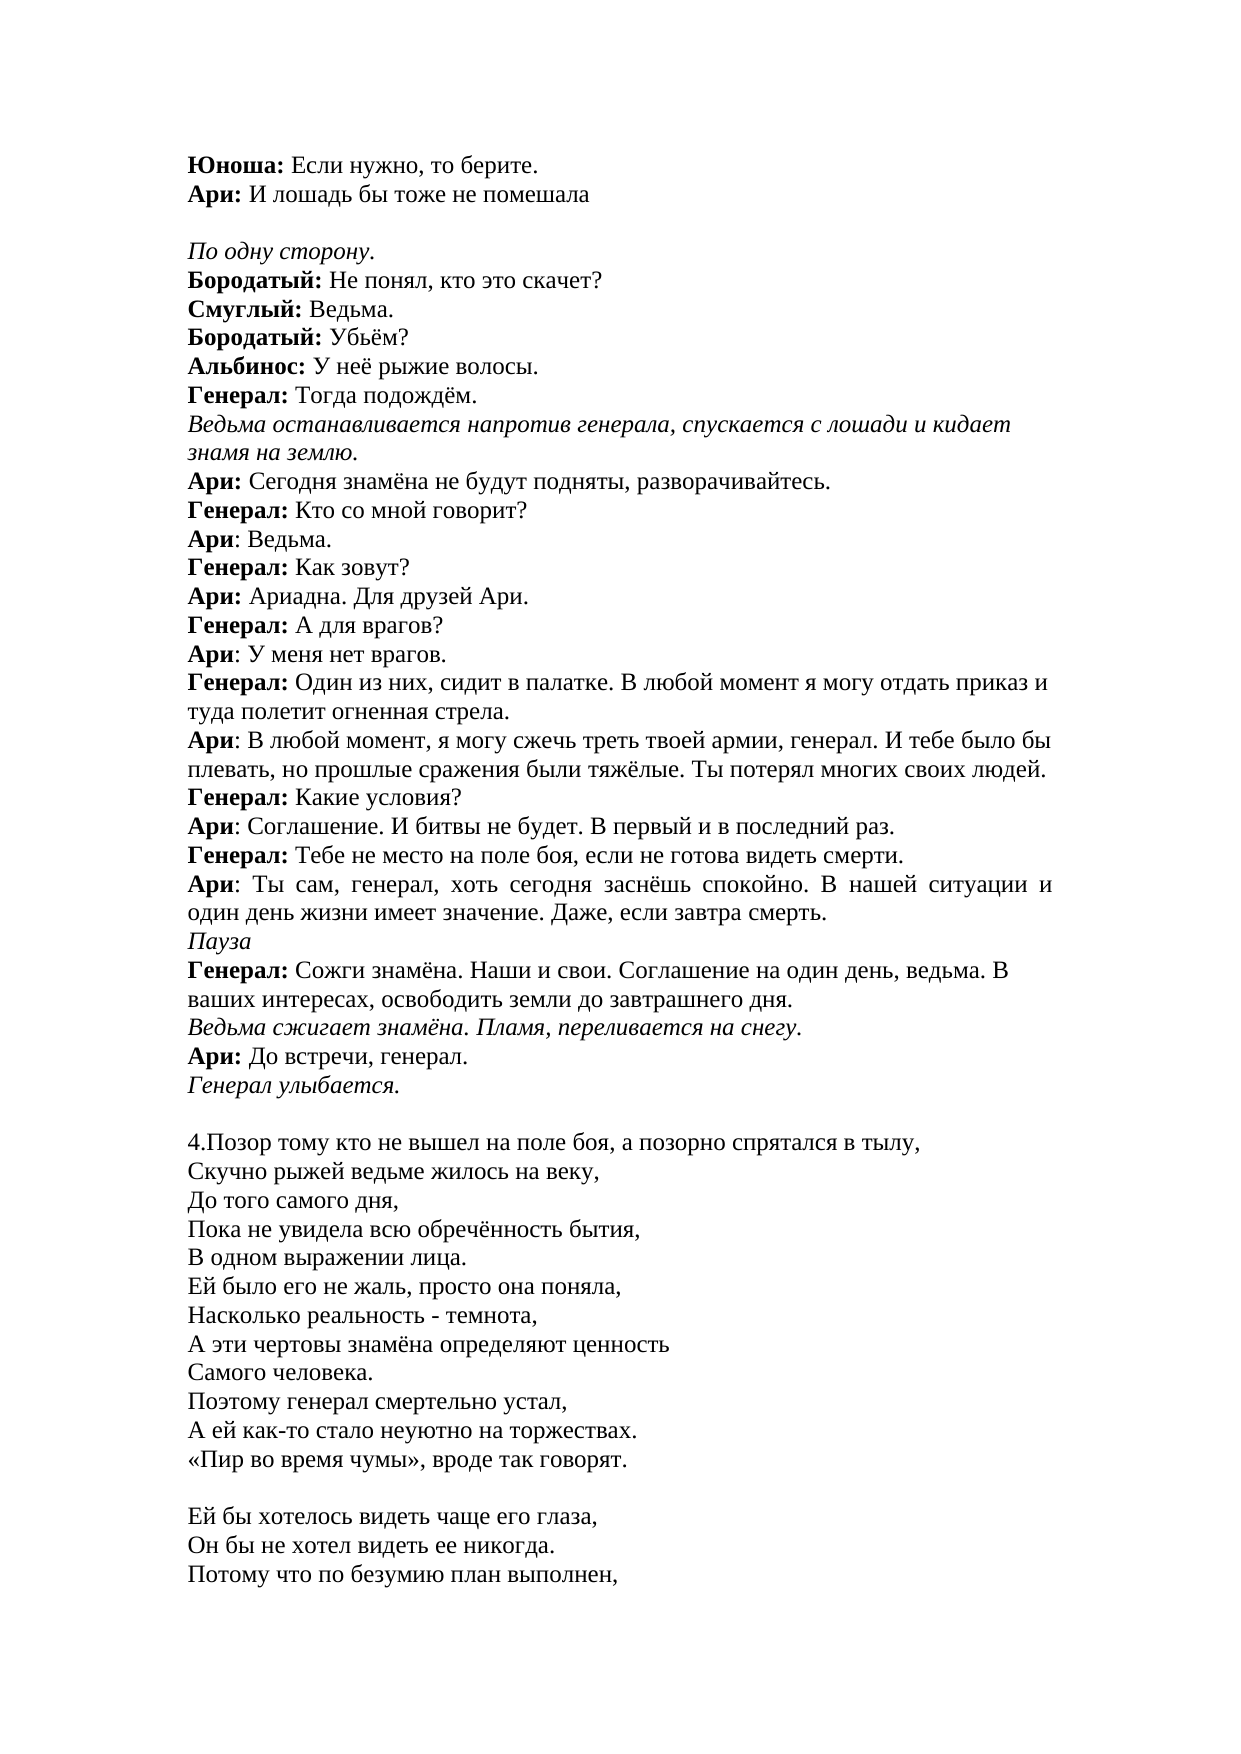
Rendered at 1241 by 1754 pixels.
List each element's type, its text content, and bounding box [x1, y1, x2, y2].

text Ей было его не жаль, просто она поняла, [187, 1271, 1053, 1300]
text 4.Позор тому кто не вышел на поле боя, а позорно спрятался в тылу, [187, 1127, 1053, 1156]
text Генерал: Один из них, сидит в палатке. В любой момент я могу отдать приказ и [187, 667, 1053, 696]
text Юноша: Если нужно, то берите. [187, 150, 1053, 179]
text До того самого дня, [187, 1185, 1053, 1214]
text Ари: И лошадь бы тоже не помешала [187, 179, 1053, 207]
text Ари: У меня нет врагов. [187, 639, 1053, 667]
text Ари: До встречи, генерал. [187, 1041, 1053, 1070]
text Насколько реальность - темнота, [187, 1300, 1053, 1329]
text Генерал: Тогда подождём. [187, 380, 1053, 409]
text Ей бы хотелось видеть чаще его глаза, [187, 1501, 1053, 1530]
text Генерал: Тебе не место на поле боя, если не готова видеть смерти. [187, 840, 1053, 869]
text Он бы не хотел видеть ее никогда. [187, 1530, 1053, 1559]
text В одном выражении лица. [187, 1242, 1053, 1271]
text Бородатый: Не понял, кто это скачет? [187, 265, 1053, 294]
text Альбинос: У неё рыжие волосы. [187, 351, 1053, 380]
text Потому что по безумию план выполнен, [187, 1559, 1053, 1587]
text Поэтому генерал смертельно устал, [187, 1386, 1053, 1415]
text Генерал: Кто со мной говорит? [187, 495, 1053, 524]
text Генерал: А для врагов? [187, 610, 1053, 639]
text По одну сторону. [187, 236, 1053, 265]
text Бородатый: Убьём? [187, 322, 1053, 351]
text Генерал улыбается. [187, 1070, 1053, 1099]
text Ари: Ты сам, генерал, хоть сегодня заснёшь спокойно. В нашей ситуации и один день жизни имеет значение. Даже, если завтра смерть. [187, 869, 1053, 926]
text Ари: Ведьма. [187, 524, 1053, 552]
text знамя на землю. [187, 437, 1053, 466]
text Пауза [187, 926, 1053, 955]
text Ари: Ариадна. Для друзей Ари. [187, 581, 1053, 610]
text Ведьма сжигает знамёна. Пламя, переливается на снегу. [187, 1012, 1053, 1041]
text Ари: Соглашение. И битвы не будет. В первый и в последний раз. [187, 811, 1053, 840]
text Пока не увидела всю обречённость бытия, [187, 1214, 1053, 1242]
text Генерал: Сожги знамёна. Наши и свои. Соглашение на один день, ведьма. В [187, 955, 1053, 984]
text туда полетит огненная стрела. [187, 696, 1053, 725]
text А эти чертовы знамёна определяют ценность [187, 1329, 1053, 1357]
text Ведьма останавливается напротив генерала, спускается с лошади и кидает [187, 409, 1053, 437]
text А ей как-то стало неуютно на торжествах. [187, 1415, 1053, 1444]
text Самого человека. [187, 1357, 1053, 1386]
text Ари: В любой момент, я могу сжечь треть твоей армии, генерал. И тебе было бы [187, 725, 1053, 754]
text Смуглый: Ведьма. [187, 294, 1053, 322]
text Генерал: Какие условия? [187, 782, 1053, 811]
text ваших интересах, освободить земли до завтрашнего дня. [187, 984, 1053, 1012]
text Скучно рыжей ведьме жилось на веку, [187, 1156, 1053, 1185]
text «Пир во время чумы», вроде так говорят. [187, 1444, 1053, 1472]
text Генерал: Как зовут? [187, 552, 1053, 581]
text плевать, но прошлые сражения были тяжёлые. Ты потерял многих своих людей. [187, 754, 1053, 782]
text Ари: Сегодня знамёна не будут подняты, разворачивайтесь. [187, 466, 1053, 495]
